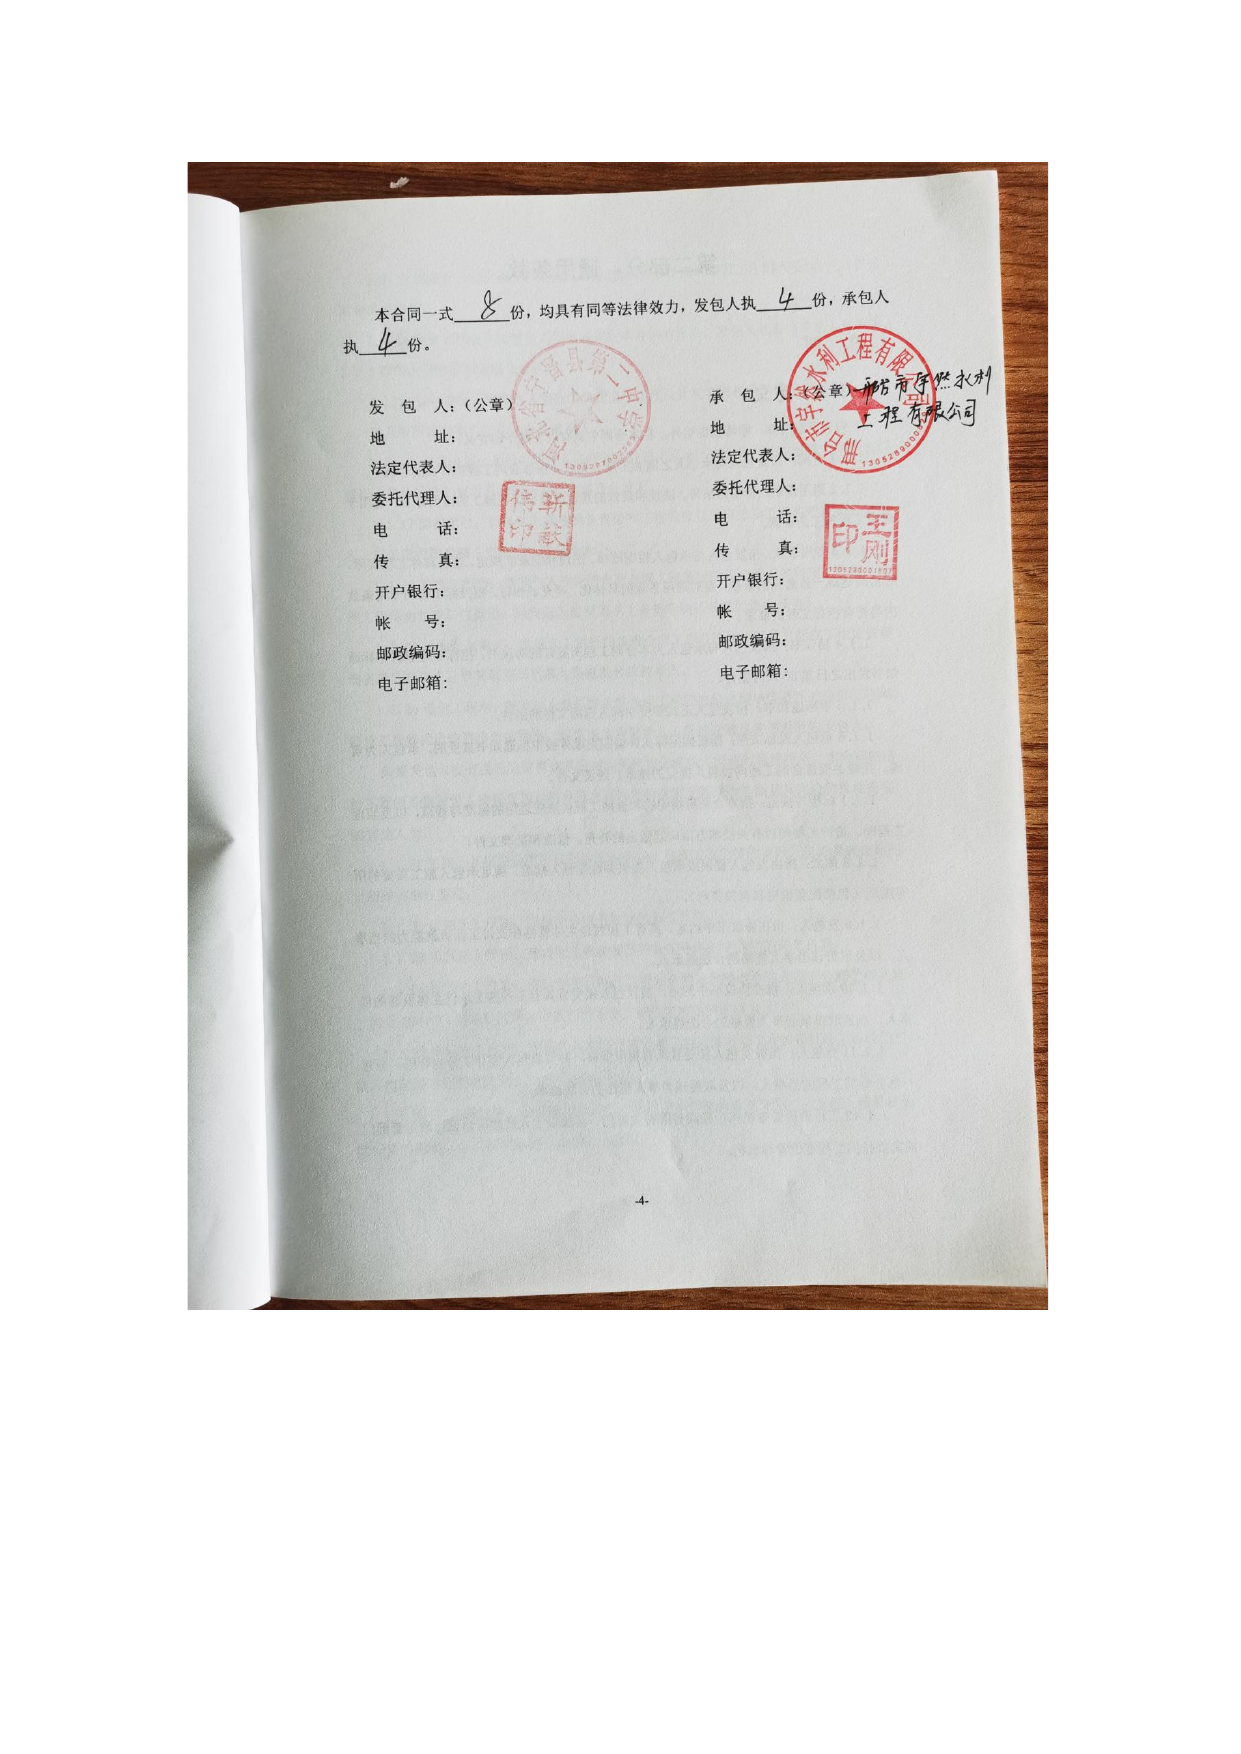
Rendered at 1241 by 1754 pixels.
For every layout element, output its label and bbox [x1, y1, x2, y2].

picture [187, 162, 1049, 1310]
